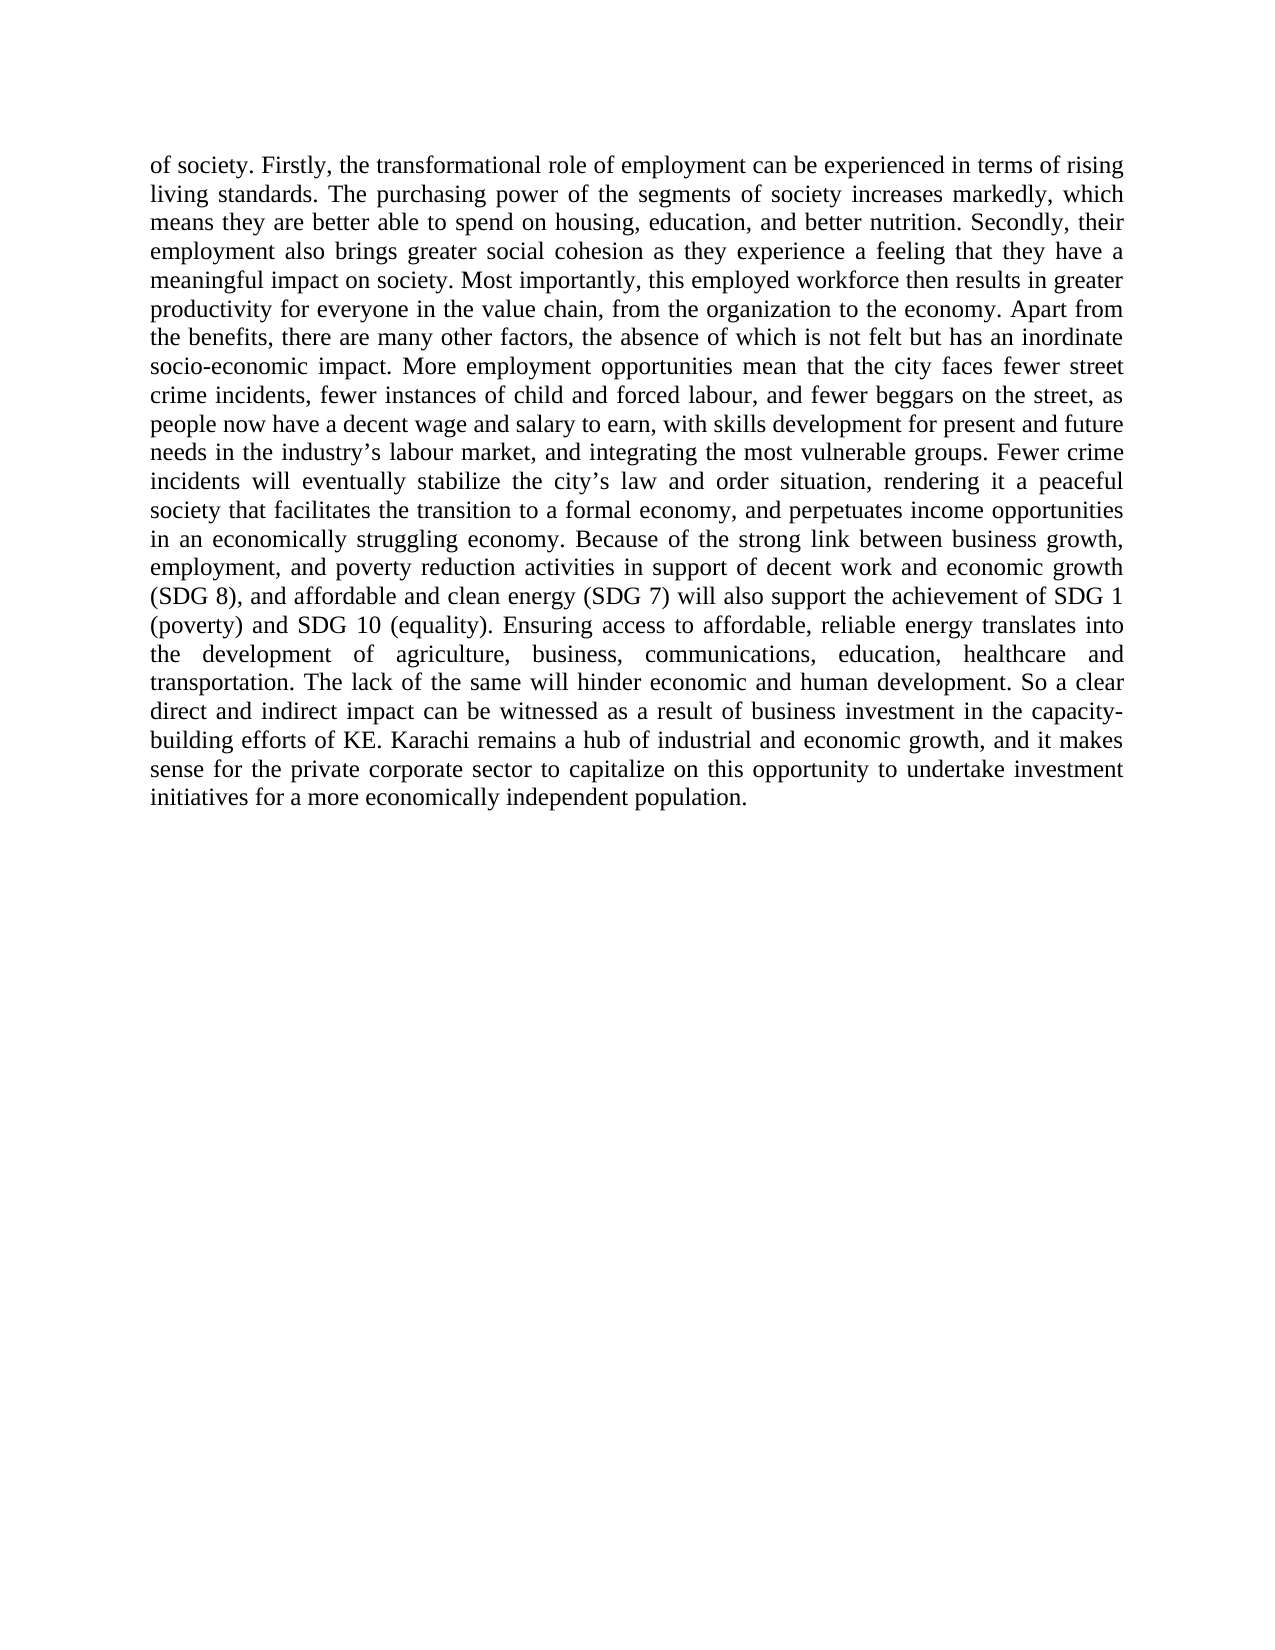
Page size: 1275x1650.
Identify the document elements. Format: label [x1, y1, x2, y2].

text [150, 150, 1125, 811]
